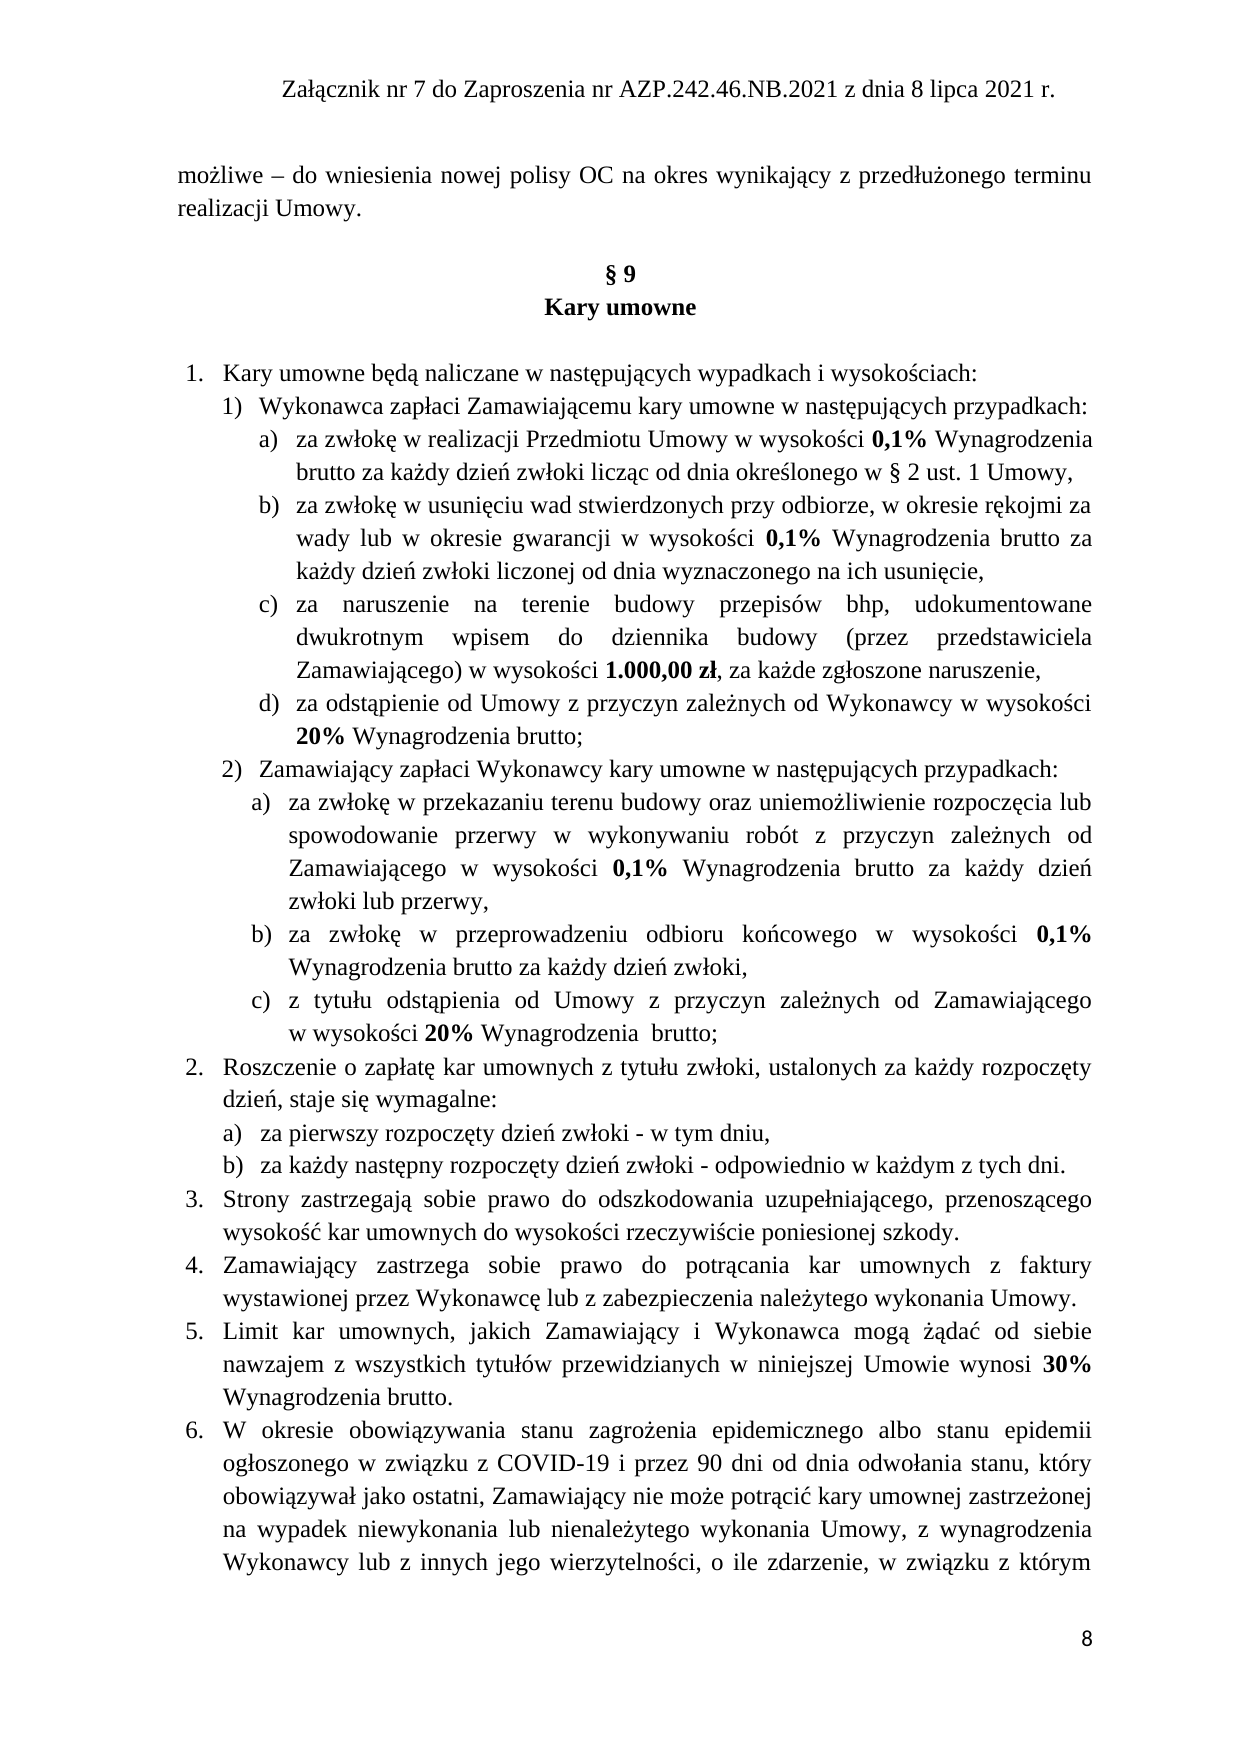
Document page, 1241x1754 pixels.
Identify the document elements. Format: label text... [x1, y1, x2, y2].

list Roszczenie o zapłatę kar umownych z tytułu zwłoki, ustalonych za każdy rozpoczęty dzień, staje się wymagalne: [185, 1052, 1093, 1113]
list Wykonawca zapłaci Zamawiającemu kary umowne w następujących przypadkach: [221, 391, 1093, 420]
list za pierwszy rozpoczęty dzień zwłoki - w tym dniu, [223, 1118, 1093, 1146]
list Zamawiający zastrzega sobie prawo do potrącania kar umownych z faktury wystawionej przez Wykonawcę lub z zabezpieczenia należytego wykonania Umowy. [185, 1250, 1093, 1311]
list za odstąpienie od Umowy z przyczyn zależnych od Wykonawcy w wysokości 20% Wynagrodzenia brutto; [258, 688, 1093, 750]
list za zwłokę w usunięciu wad stwierdzonych przy odbiorze, w okresie rękojmi za wady lub w okresie gwarancji w wysokości 0,1% Wynagrodzenia brutto za każdy dzień zwłoki liczonej od dnia wyznaczonego na ich usunięcie, [258, 490, 1093, 585]
list Limit kar umownych, jakich Zamawiający i Wykonawca mogą żądać od siebie nawzajem z wszystkich tytułów przewidzianych w niniejszej Umowie wynosi 30% Wynagrodzenia brutto. [185, 1316, 1093, 1411]
text Kary umowne [148, 292, 1093, 321]
list Strony zastrzegają sobie prawo do odszkodowania uzupełniającego, przenoszącego wysokość kar umownych do wysokości rzeczywiście poniesionej szkody. [185, 1184, 1093, 1245]
list Kary umowne będą naliczane w następujących wypadkach i wysokościach: [185, 358, 1093, 387]
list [185, 1415, 1093, 1576]
list Zamawiający zapłaci Wykonawcy kary umowne w następujących przypadkach: [221, 754, 1093, 783]
list za naruszenie na terenie budowy przepisów bhp, udokumentowane dwukrotnym wpisem do dziennika budowy (przez przedstawiciela Zamawiającego) w wysokości 1.000,00 zł, za każde zgłoszone naruszenie, [258, 589, 1093, 684]
list za zwłokę w przekazaniu terenu budowy oraz uniemożliwienie rozpoczęcia lub spowodowanie przerwy w wykonywaniu robót z przyczyn zależnych od Zamawiającego w wysokości 0,1% Wynagrodzenia brutto za każdy dzień zwłoki lub przerwy, [251, 787, 1093, 915]
text § 9 [148, 259, 1093, 288]
list za każdy następny rozpoczęty dzień zwłoki - odpowiednio w każdym z tych dni. [223, 1151, 1093, 1179]
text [148, 160, 1093, 222]
list za zwłokę w przeprowadzeniu odbioru końcowego w wysokości 0,1% Wynagrodzenia brutto za każdy dzień zwłoki, [251, 919, 1093, 981]
list z tytułu odstąpienia od Umowy z przyczyn zależnych od Zamawiającego w wysokości 20% Wynagrodzenia brutto; [251, 986, 1093, 1047]
list za zwłokę w realizacji Przedmiotu Umowy w wysokości 0,1% Wynagrodzenia brutto za każdy dzień zwłoki licząc od dnia określonego w § 2 ust. 1 Umowy, [258, 424, 1093, 486]
